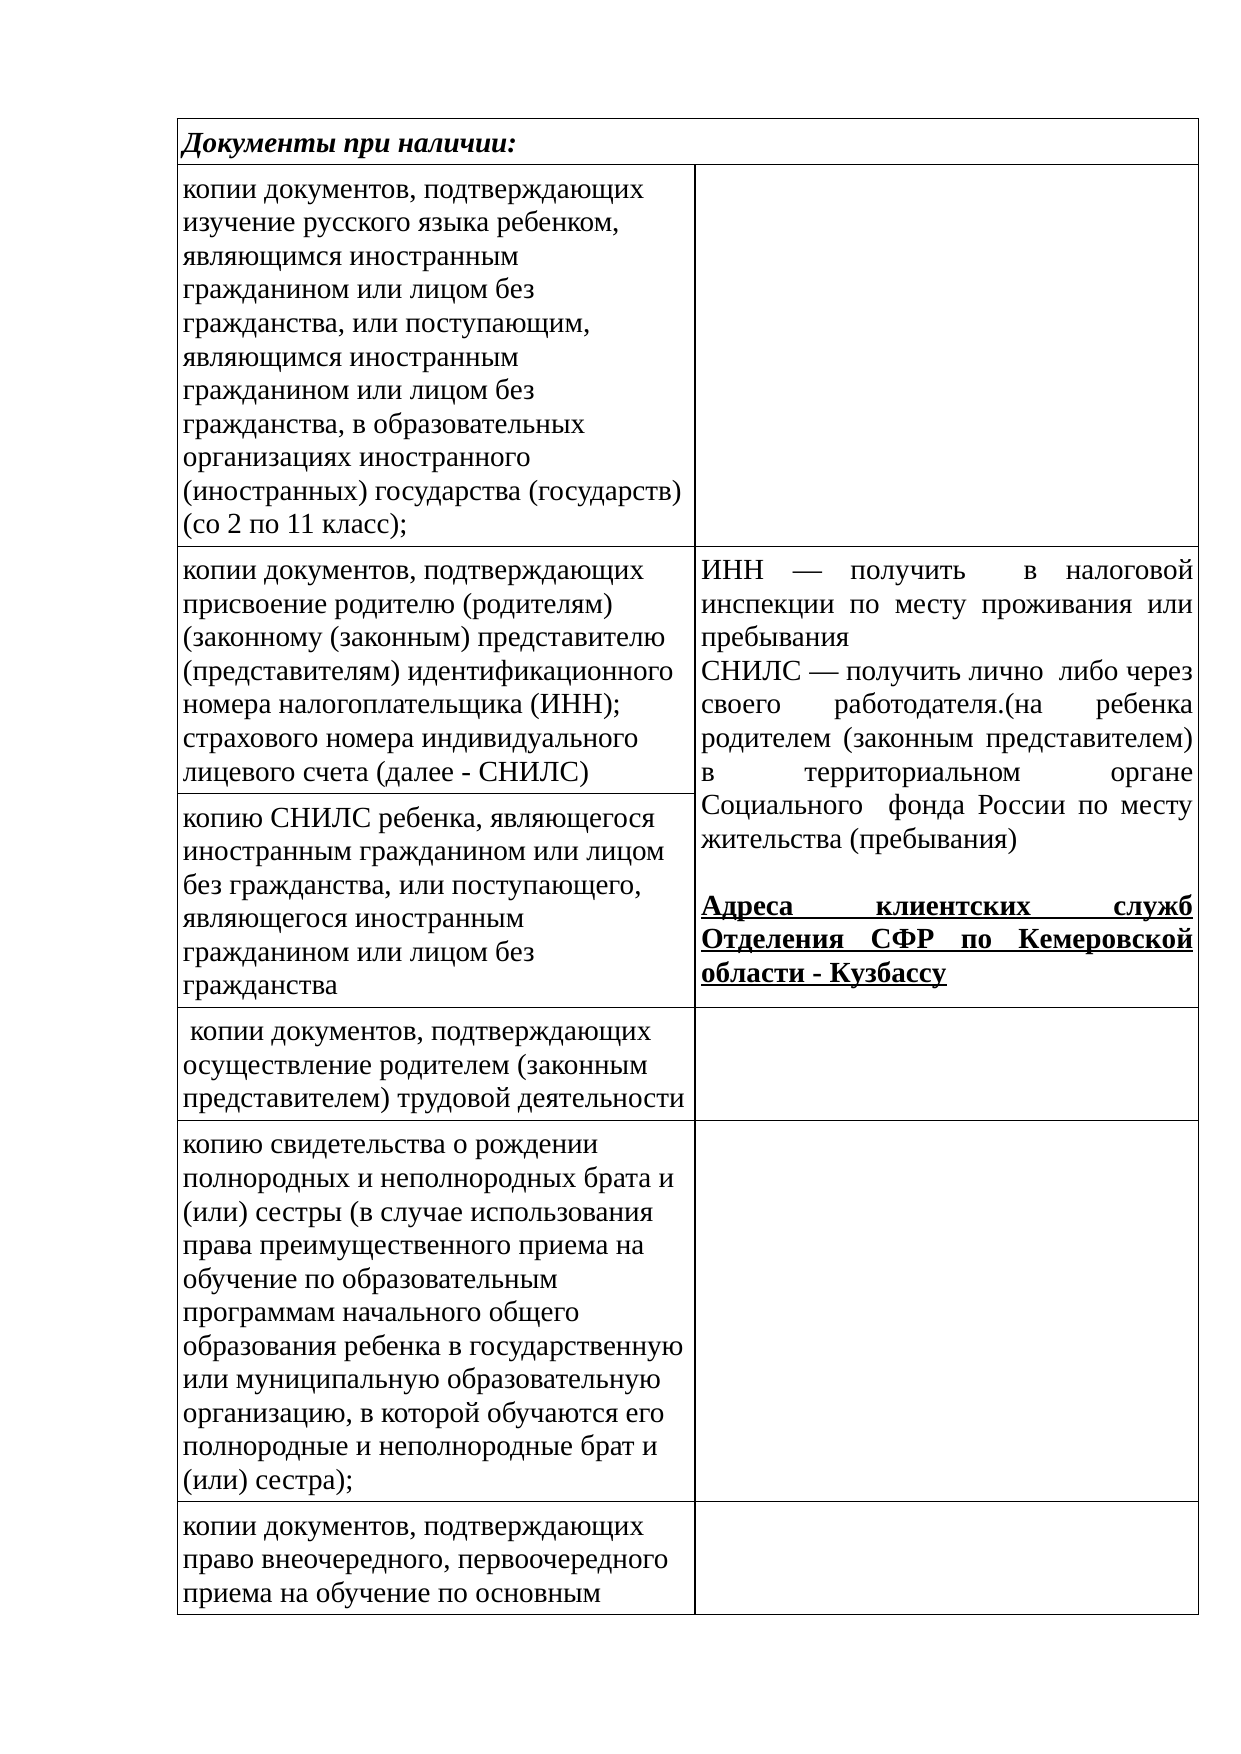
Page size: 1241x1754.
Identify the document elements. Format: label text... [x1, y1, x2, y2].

table_cell [696, 1008, 1198, 1120]
table_cell копию СНИЛС ребенка, являющегося иностранным гражданином или лицом без гражданства, или поступающего, являющегося иностранным гражданином или лицом без гражданства [178, 794, 694, 1007]
table_cell [696, 1121, 1198, 1501]
table_cell Документы при наличии: [178, 119, 1198, 164]
table_cell копии документов, подтверждающих изучение русского языка ребенком, являющимся иностранным гражданином или лицом без гражданства, или поступающим, являющимся иностранным гражданином или лицом без гражданства, в образовательных организациях иностранного (иностранных) государства (государств) (со 2 по 11 класс); [178, 165, 694, 546]
table_cell ИНН — получить в налоговой инспекции по месту проживания или пребывания СНИЛС — получить лично либо через своего работодателя.(на ребенка родителем (законным представителем) в территориальном органе Социального фонда России по месту жительства (пребывания) Адреса клиентских служб Отделения СФР по Кемеровской области - Кузбассу [696, 547, 1198, 1007]
table_cell копии документов, подтверждающих присвоение родителю (родителям) (законному (законным) представителю (представителям) идентификационного номера налогоплательщика (ИНН); страхового номера индивидуального лицевого счета (далее - СНИЛС) [178, 547, 694, 793]
table_cell [696, 1502, 1198, 1614]
table_cell копию свидетельства о рождении полнородных и неполнородных брата и (или) сестры (в случае использования права преимущественного приема на обучение по образовательным программам начального общего образования ребенка в государственную или муниципальную образовательную организацию, в которой обучаются его полнородные и неполнородные брат и (или) сестра); [178, 1121, 694, 1501]
table_cell [696, 165, 1198, 546]
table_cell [178, 1502, 694, 1614]
table_cell копии документов, подтверждающих осуществление родителем (законным представителем) трудовой деятельности [178, 1008, 694, 1120]
